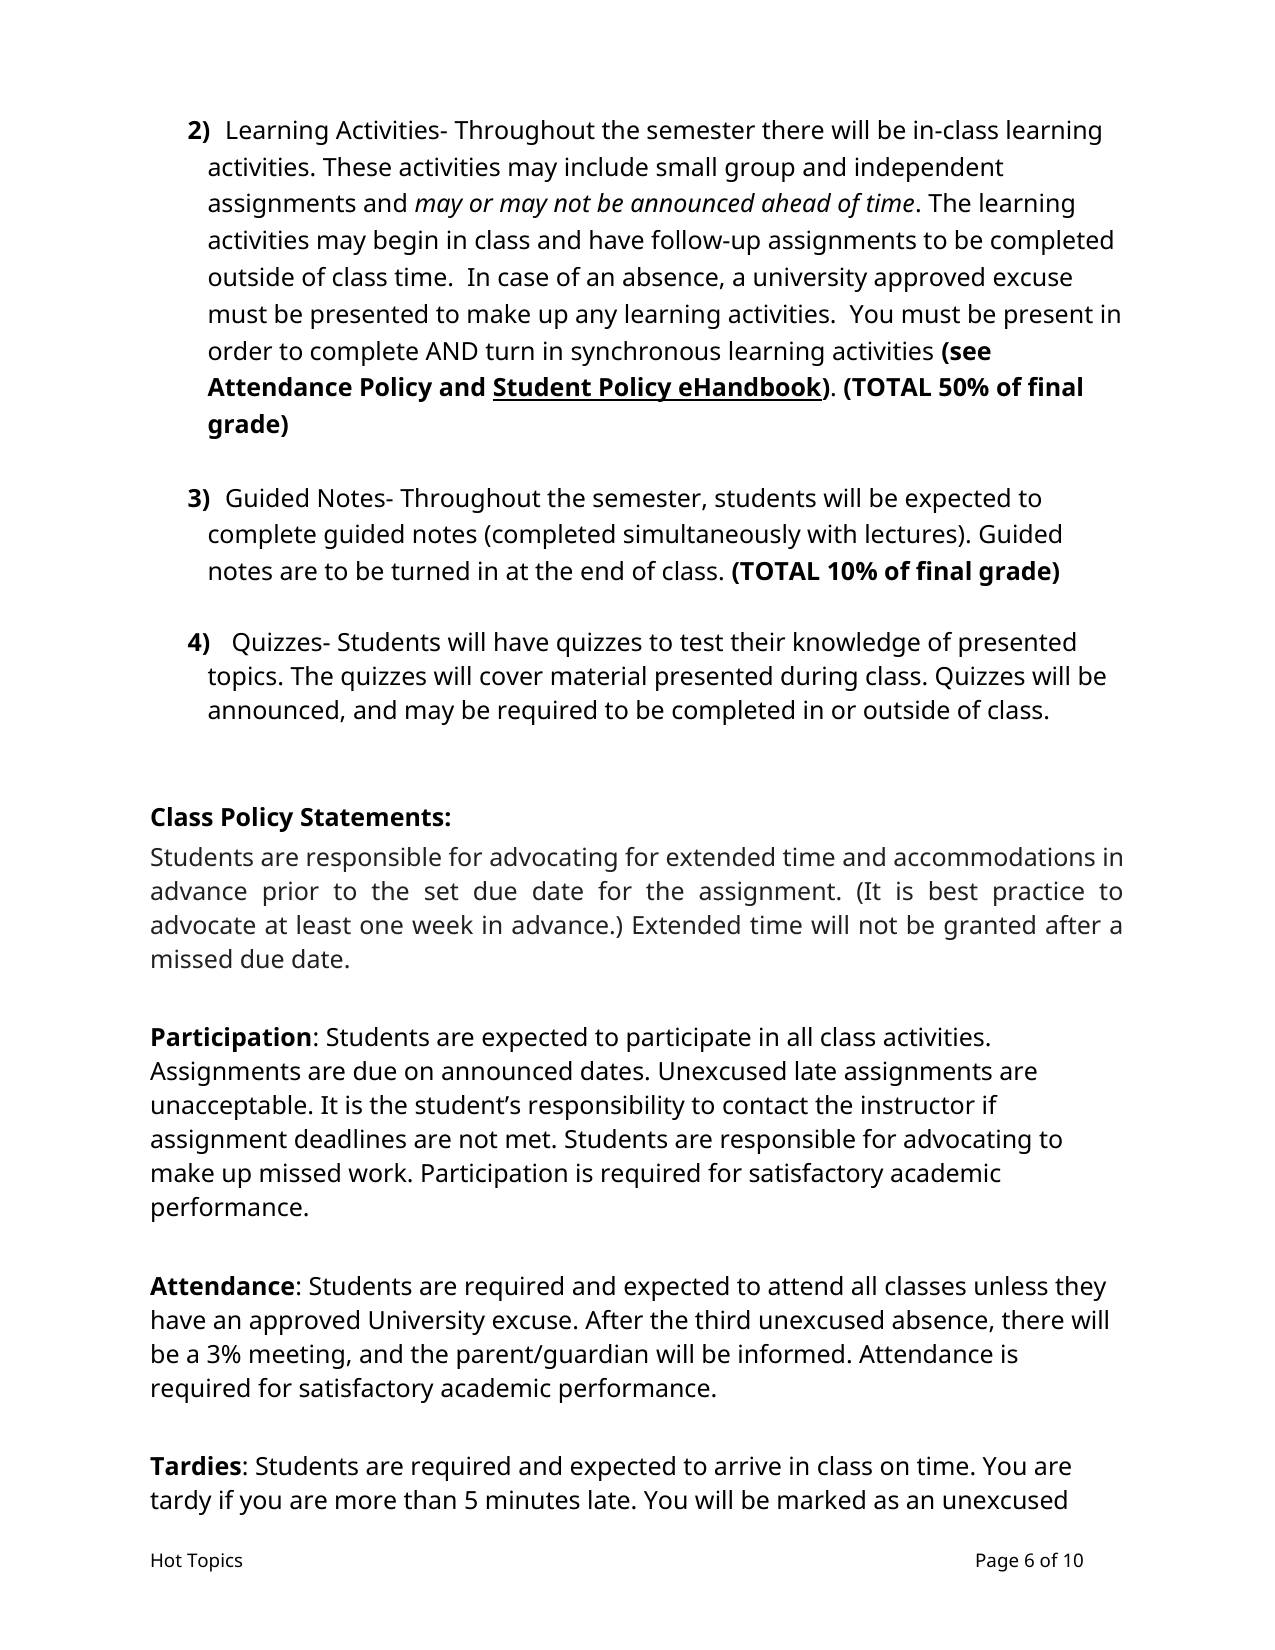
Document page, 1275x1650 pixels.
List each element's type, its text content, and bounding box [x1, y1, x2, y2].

text Participation: Students are expected to participate in all class activities. Assignments are due on announced dates. Unexcused late assignments are unacceptable. It is the student’s responsibility to contact the instructor if assignment deadlines are not met. Students are responsible for advocating to make up missed work. Participation is required for satisfactory academic performance. [150, 1020, 1125, 1224]
list Guided Notes- Throughout the semester, students will be expected to complete guided notes (completed simultaneously with lectures). Guided notes are to be turned in at the end of class. (TOTAL 10% of final grade) [187, 480, 1125, 588]
list Learning Activities- Throughout the semester there will be in-class learning activities. These activities may include small group and independent assignments and may or may not be announced ahead of time. The learning activities may begin in class and have follow-up assignments to be completed outside of class time. In case of an absence, a university approved excuse must be presented to make up any learning activities. You must be present in order to complete AND turn in synchronous learning activities (see Attendance Policy and Student Policy eHandbook). (TOTAL 50% of final grade) [187, 112, 1125, 441]
list Quizzes- Students will have quizzes to test their knowledge of presented topics. The quizzes will cover material presented during class. Quizzes will be announced, and may be required to be completed in or outside of class. [187, 624, 1125, 727]
text Students are responsible for advocating for extended time and accommodations in advance prior to the set due date for the assignment. (It is best practice to advocate at least one week in advance.) Extended time will not be granted after a missed due date. [150, 839, 1125, 975]
text Class Policy Statements: [150, 800, 1125, 834]
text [150, 1449, 1125, 1517]
text Attendance: Students are required and expected to attend all classes unless they have an approved University excuse. After the third unexcused absence, there will be a 3% meeting, and the parent/guardian will be informed. Attendance is required for satisfactory academic performance. [150, 1268, 1125, 1404]
